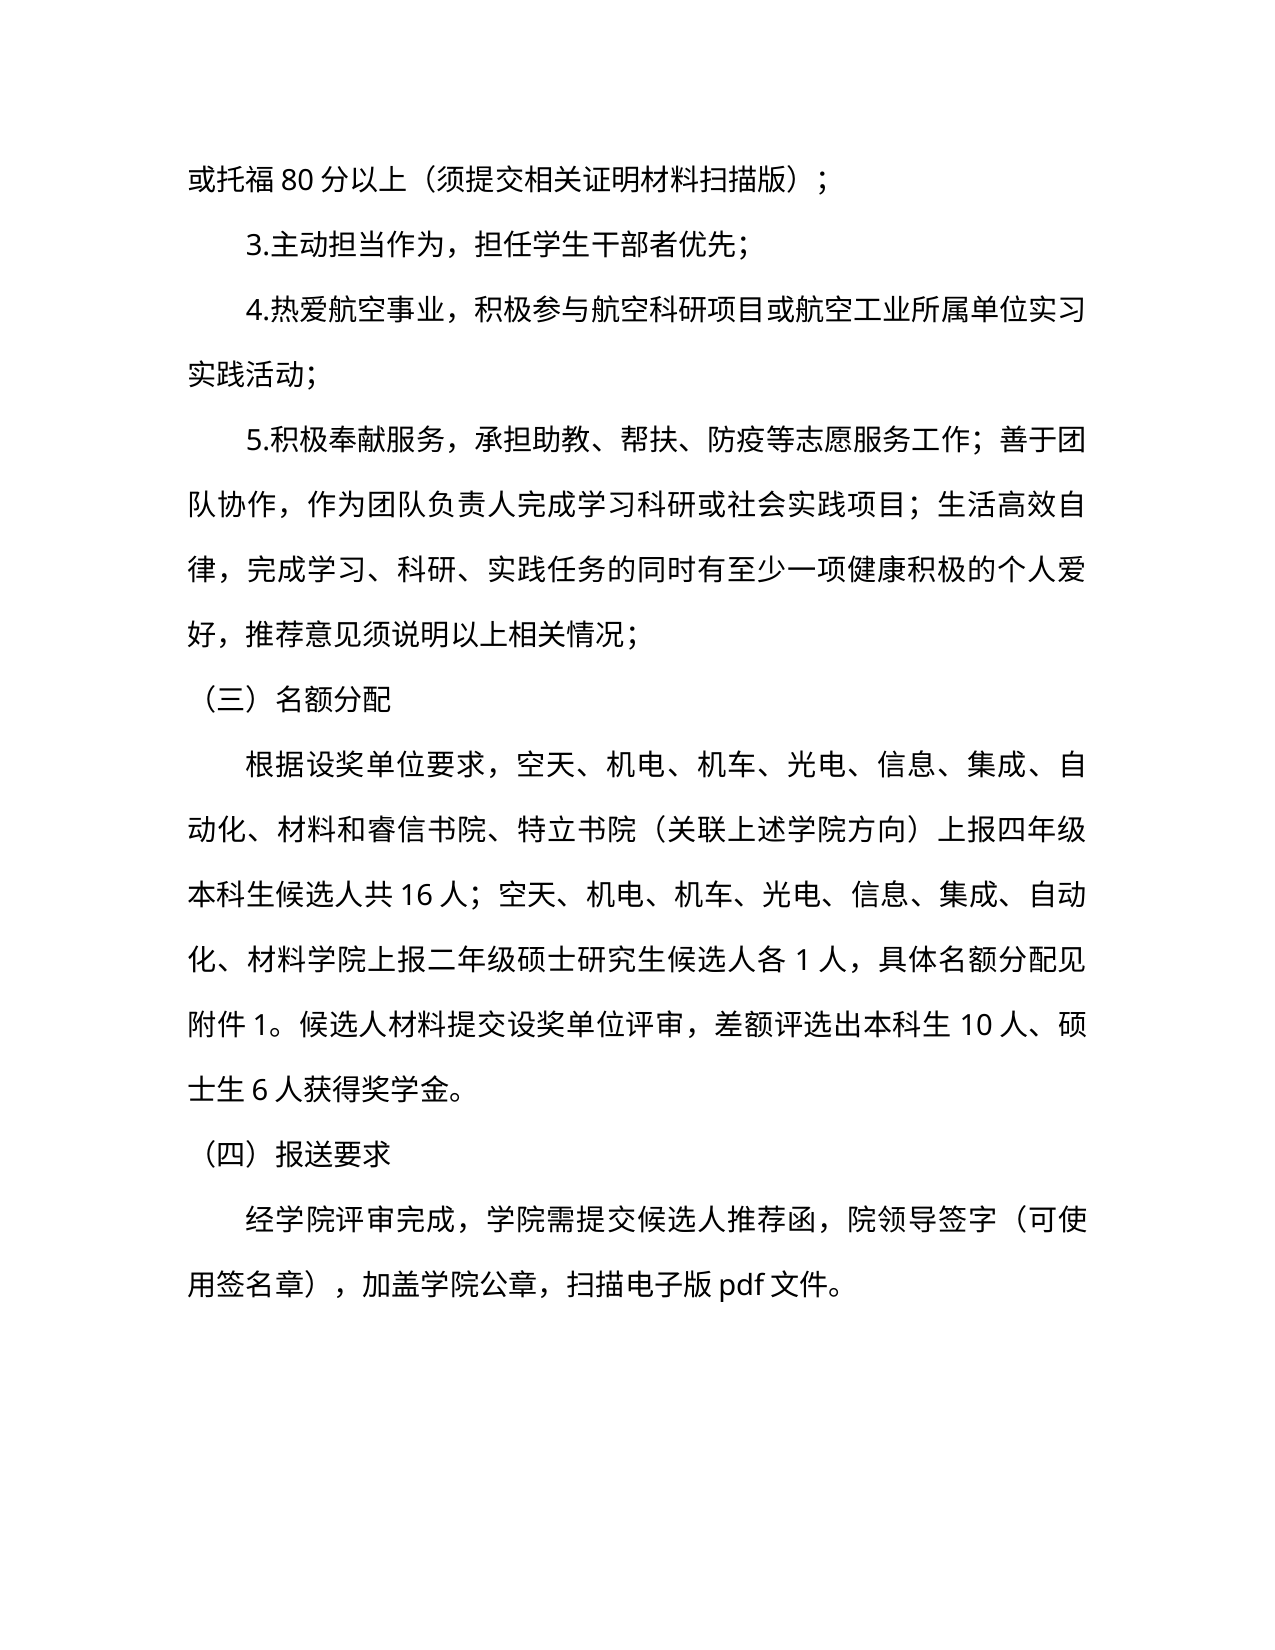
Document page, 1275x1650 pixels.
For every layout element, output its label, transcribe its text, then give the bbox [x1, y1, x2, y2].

text 经学院评审完成，学院需提交候选人推荐函，院领导签字（可使用签名章），加盖学院公章，扫描电子版pdf文件。 [187, 1185, 1088, 1315]
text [187, 145, 1088, 210]
text 5.积极奉献服务，承担助教、帮扶、防疫等志愿服务工作；善于团队协作，作为团队负责人完成学习科研或社会实践项目；生活高效自律，完成学习、科研、实践任务的同时有至少一项健康积极的个人爱好，推荐意见须说明以上相关情况； [187, 405, 1088, 665]
text 3.主动担当作为，担任学生干部者优先； [187, 210, 1088, 275]
text （三）名额分配 [187, 665, 1088, 730]
text （四）报送要求 [187, 1120, 1088, 1185]
text 根据设奖单位要求，空天、机电、机车、光电、信息、集成、自动化、材料和睿信书院、特立书院（关联上述学院方向）上报四年级本科生候选人共16人；空天、机电、机车、光电、信息、集成、自动化、材料学院上报二年级硕士研究生候选人各1人，具体名额分配见附件1。候选人材料提交设奖单位评审，差额评选出本科生10人、硕士生6人获得奖学金。 [187, 730, 1088, 1120]
text 4.热爱航空事业，积极参与航空科研项目或航空工业所属单位实习实践活动； [187, 275, 1088, 405]
